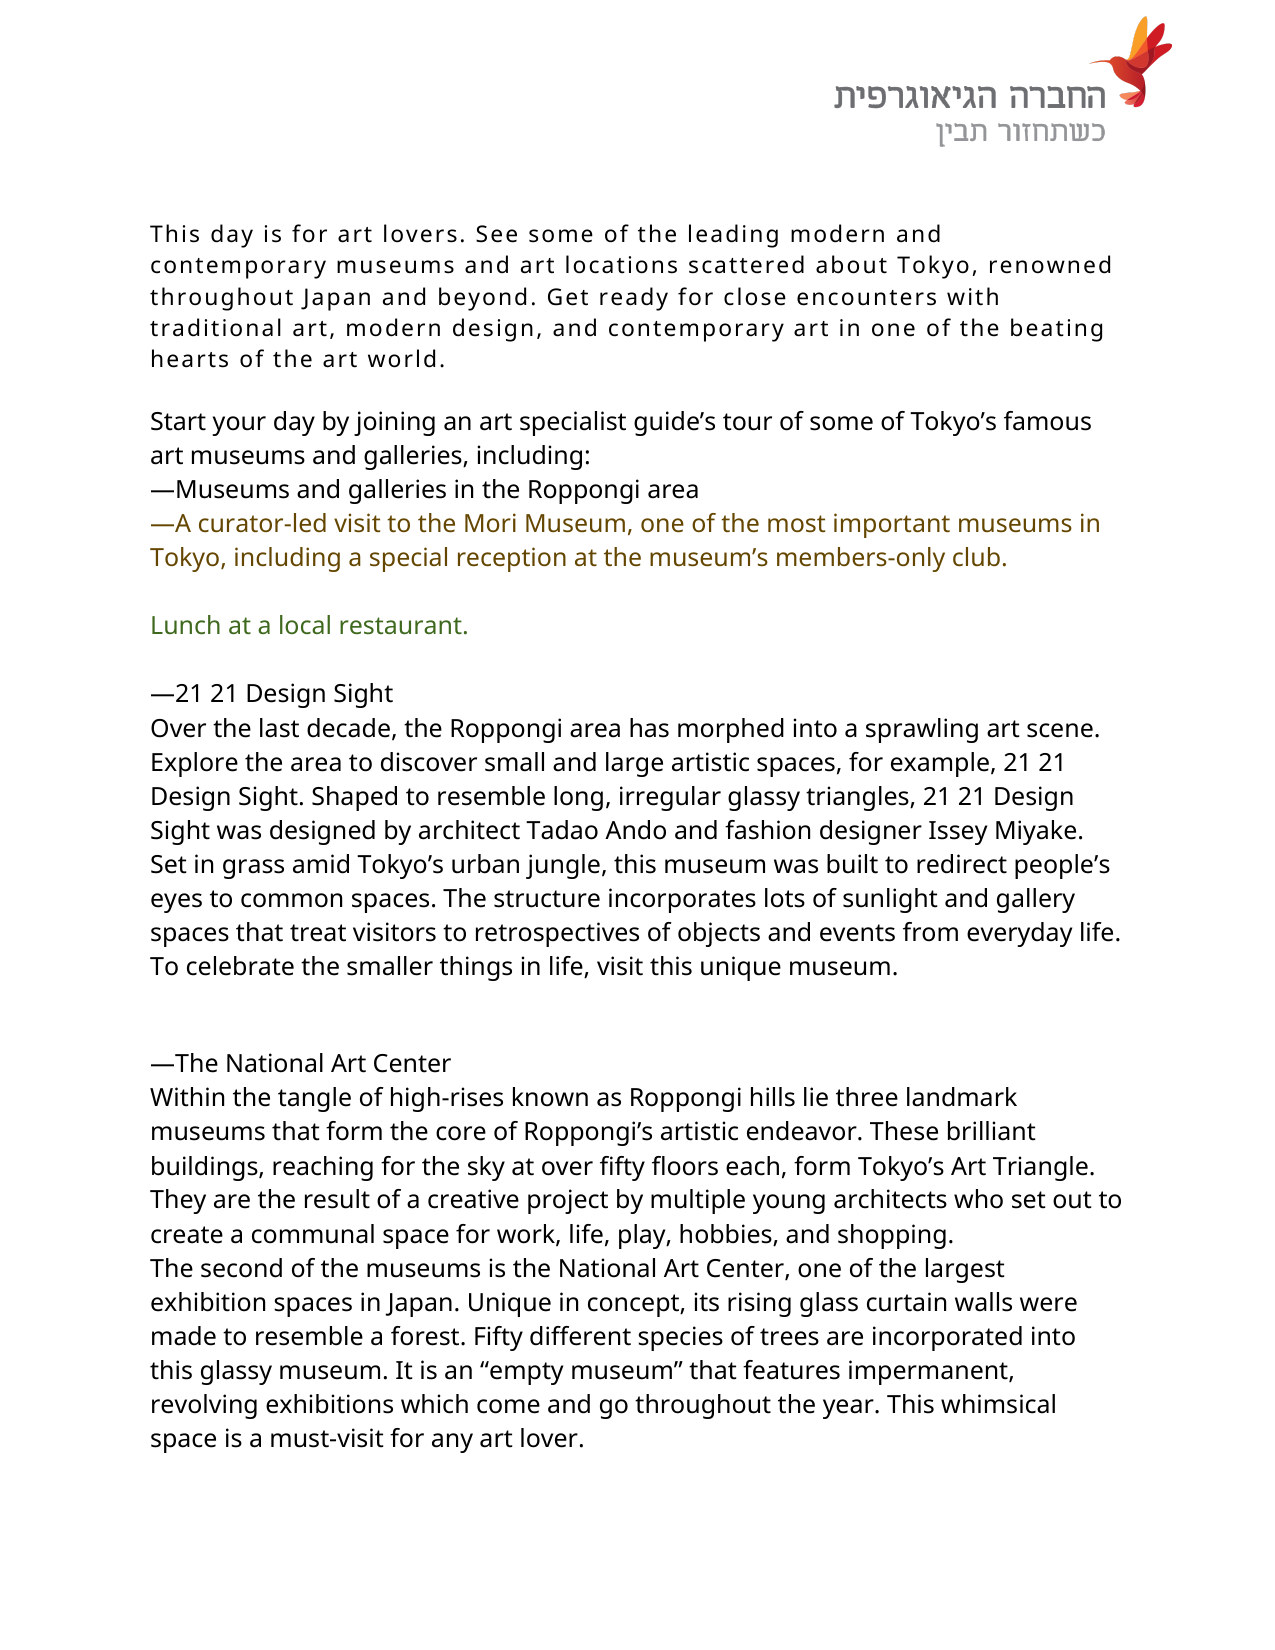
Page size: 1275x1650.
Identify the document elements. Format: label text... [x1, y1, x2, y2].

picture [828, 8, 1176, 152]
